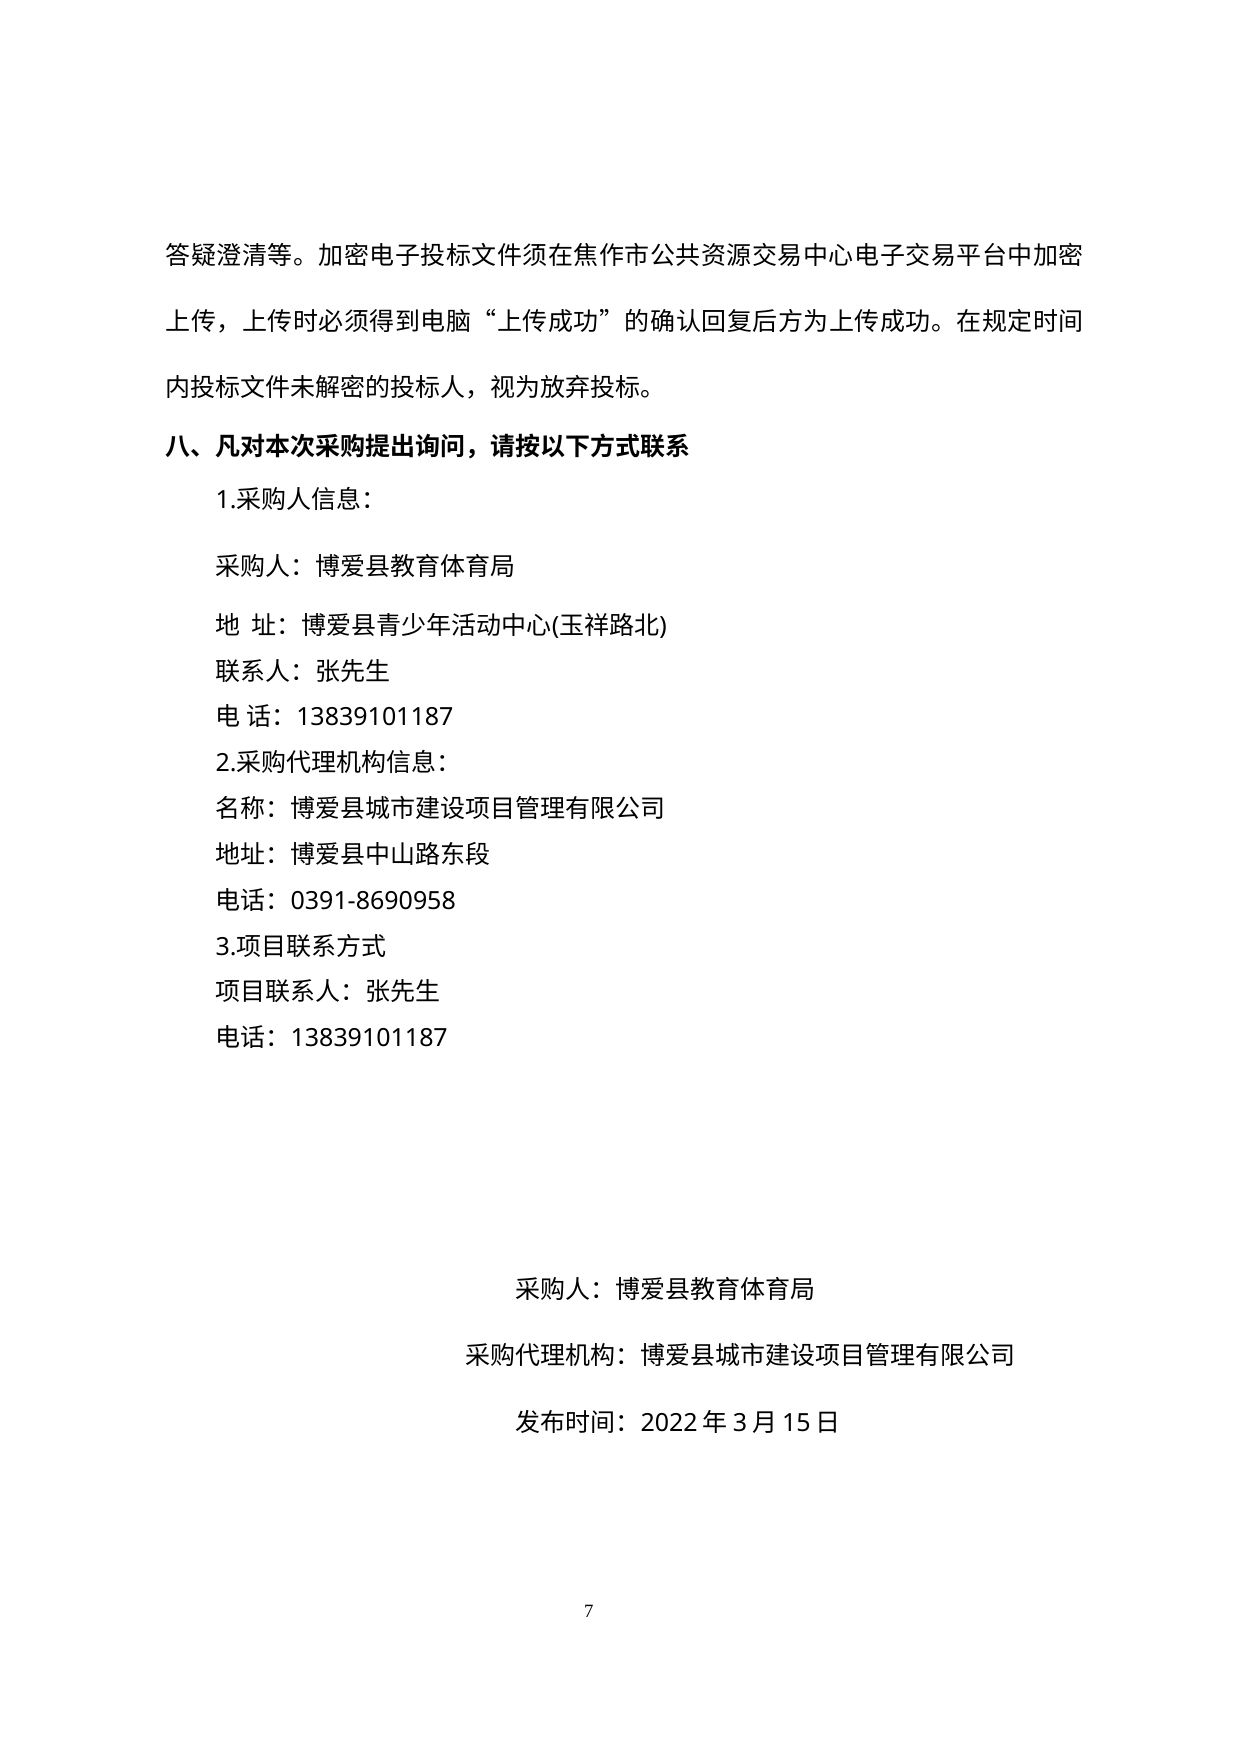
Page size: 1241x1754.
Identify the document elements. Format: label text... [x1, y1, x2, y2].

text 地 址：博爱县青少年活动中心(玉祥路北) [165, 597, 1087, 643]
text 发布时间：2022年3月15日 [472, 1387, 1087, 1453]
text 3.项目联系方式 [165, 918, 1087, 964]
text 电话：0391-8690958 [165, 872, 1087, 918]
text 采购代理机构：博爱县城市建设项目管理有限公司 [165, 1321, 1087, 1387]
text 电话：13839101187 [165, 1010, 1087, 1056]
text 联系人：张先生 [165, 643, 1087, 689]
text 地址：博爱县中山路东段 [165, 827, 1087, 872]
text 名称：博爱县城市建设项目管理有限公司 [165, 781, 1087, 827]
text 项目联系人：张先生 [165, 964, 1087, 1010]
text 1.采购人信息： [165, 465, 1087, 531]
text 八、凡对本次采购提出询问，请按以下方式联系 [165, 419, 1087, 465]
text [165, 220, 1087, 419]
text 采购人：博爱县教育体育局 [472, 1254, 1087, 1321]
text 电 话：13839101187 [165, 689, 1087, 735]
text 2.采购代理机构信息： [165, 735, 1087, 781]
text 采购人：博爱县教育体育局 [165, 531, 1087, 597]
